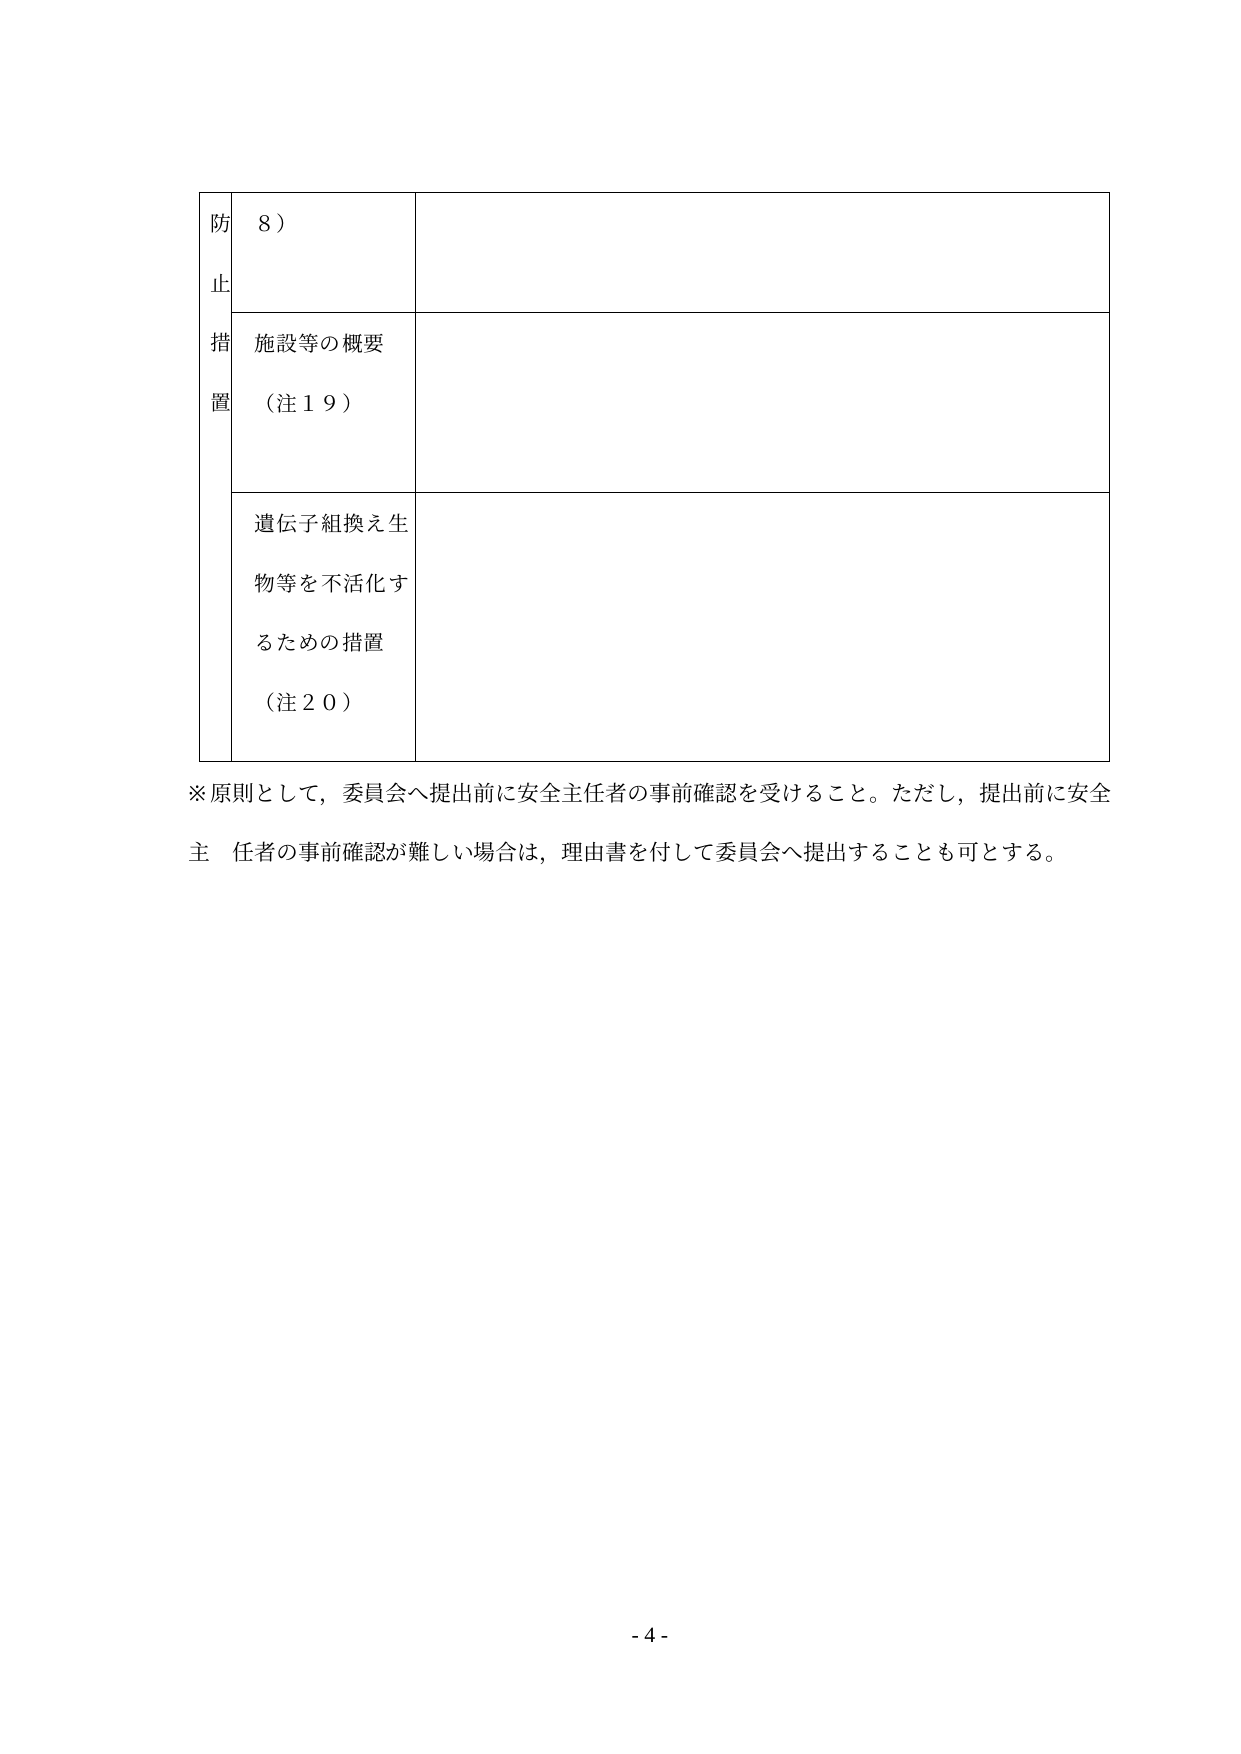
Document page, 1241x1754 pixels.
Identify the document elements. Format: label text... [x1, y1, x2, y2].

table_cell [416, 313, 1109, 492]
table_cell 施設等の概要 （注１９） [232, 313, 415, 492]
table_cell 区分および選択の理由（注１８） [232, 193, 415, 312]
text ※原則として，委員会へ提出前に安全主任者の事前確認を受けること。ただし，提出前に安全主 任者の事前確認が難しい場合は，理由書を付して委員会へ提出することも可とする。 [188, 762, 1111, 881]
table_cell [416, 193, 1109, 312]
table_cell 遺伝子組換え生物等を不活化するための措置 （注２０） [232, 493, 415, 761]
table_cell [416, 493, 1109, 761]
table_cell 拡散防止措置 [200, 193, 231, 761]
